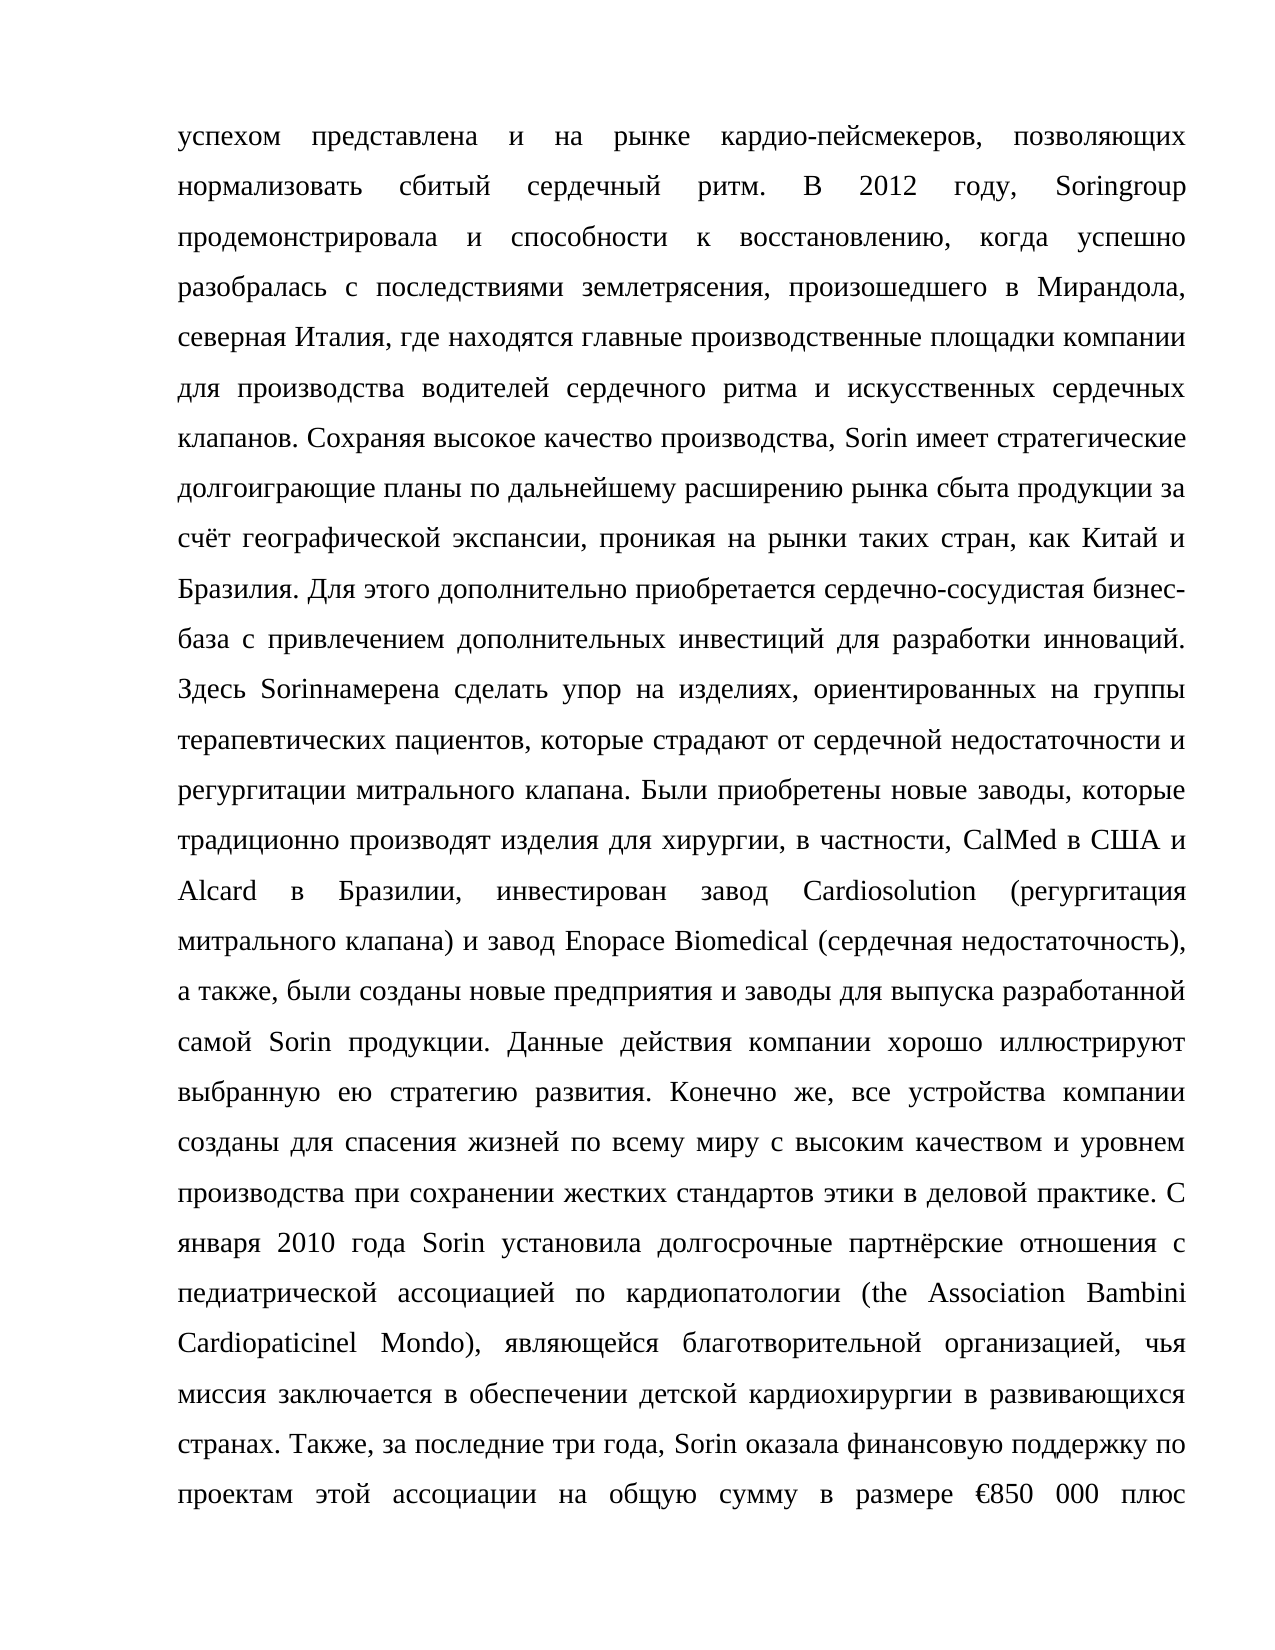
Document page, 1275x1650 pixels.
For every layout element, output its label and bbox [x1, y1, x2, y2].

text [177, 118, 1186, 1510]
